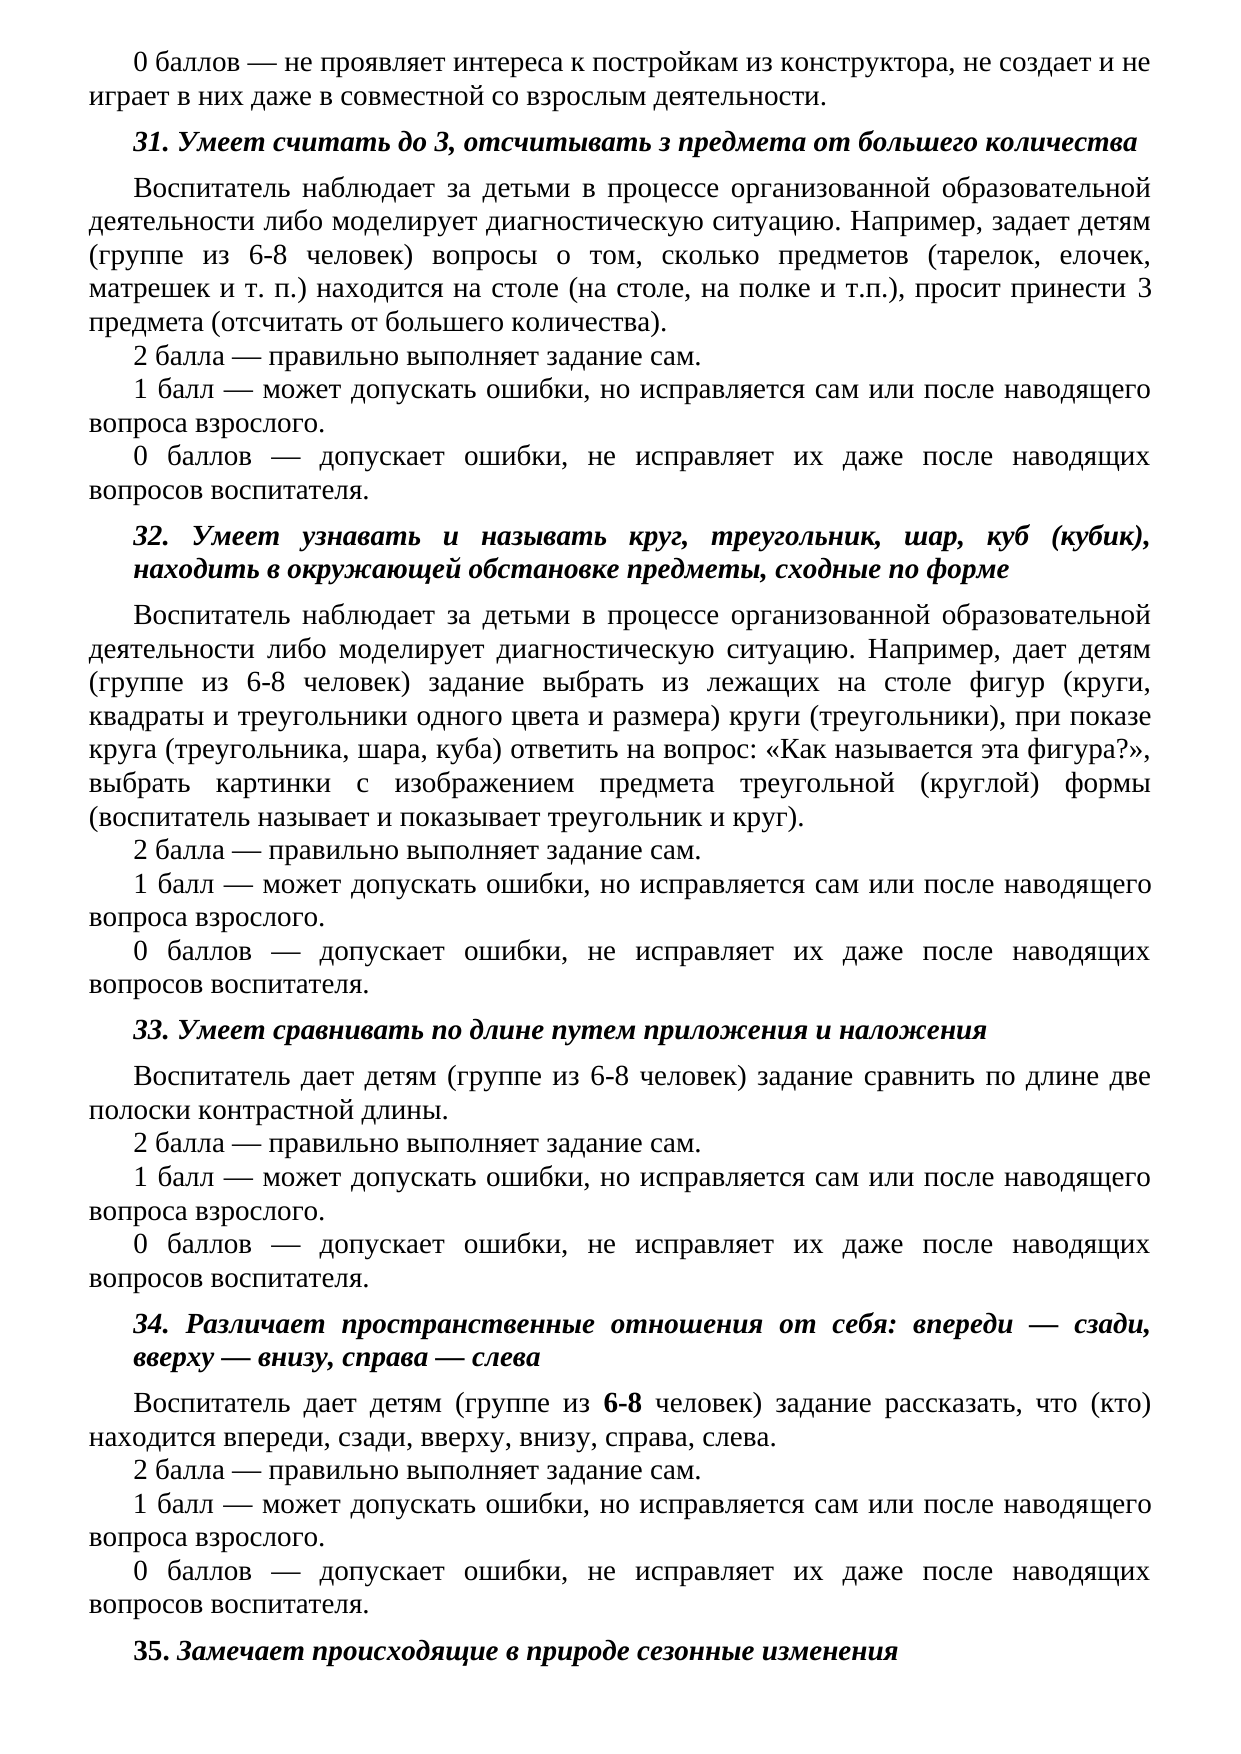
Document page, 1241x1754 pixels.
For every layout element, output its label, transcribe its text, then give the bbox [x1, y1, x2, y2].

text 2 балла — правильно выполняет задание сам. [89, 338, 1152, 371]
text Воспитатель дает детям (группе из 6-8 человек) задание сравнить по длине две полоски контрастной длины. [89, 1058, 1152, 1126]
text 0 баллов — допускает ошибки, не исправляет их даже после наводящих вопросов воспитателя. [89, 1226, 1152, 1293]
text 33. Умеет сравнивать по длине путем приложения и наложения [89, 1012, 1152, 1046]
text 0 баллов — допускает ошибки, не исправляет их даже после наводящих вопросов воспитателя. [89, 933, 1152, 1000]
text 1 балл — может допускать ошибки, но исправляется сам или после наводящего вопроса взрослого. [89, 1159, 1152, 1226]
text 1 балл — может допускать ошибки, но исправляется сам или после наводящего вопроса взрослого. [89, 371, 1152, 438]
text Воспитатель дает детям (группе из 6-8 человек) задание рассказать, что (кто) находится впереди, сзади, вверху, внизу, справа, слева. [89, 1385, 1152, 1452]
text 0 баллов — допускает ошибки, не исправляет их даже после наводящих вопросов воспитателя. [89, 438, 1152, 505]
text 32. Умеет узнавать и называть круг, треугольник, шар, куб (кубик), находить в окружающей обстановке предметы, сходные по форме [133, 518, 1152, 585]
text 1 балл — может допускать ошибки, но исправляется сам или после наводящего вопроса взрослого. [89, 1486, 1152, 1553]
text 34. Различает пространственные отношения от себя: впереди — сзади, вверху — внизу, справа — слева [133, 1306, 1152, 1373]
text 0 баллов — не проявляет интереса к постройкам из конструктора, не создает и не играет в них даже в совместной со взрослым деятельности. [89, 44, 1152, 111]
text 31. Умеет считать до 3, отсчитывать з предмета от большего количества [89, 124, 1152, 157]
text Воспитатель наблюдает за детьми в процессе организованной образовательной деятельности либо моделирует диагностическую ситуацию. Например, задает детям (группе из 6-8 человек) вопросы о том, сколько предметов (тарелок, елочек, матрешек и т. п.) находится на столе (на столе, на полке и т.п.), просит принести 3 предмета (отсчитать от большего количества). [89, 170, 1152, 338]
text 35. Замечает происходящие в природе сезонные изменения [89, 1633, 1152, 1666]
text 0 баллов — допускает ошибки, не исправляет их даже после наводящих вопросов воспитателя. [89, 1553, 1152, 1620]
text 2 балла — правильно выполняет задание сам. [89, 1126, 1152, 1159]
text Воспитатель наблюдает за детьми в процессе организованной образовательной деятельности либо моделирует диагностическую ситуацию. Например, дает детям (группе из 6-8 человек) задание выбрать из лежащих на столе фигур (круги, квадраты и треугольники одного цвета и размера) круги (треугольники), при показе круга (треугольника, шара, куба) ответить на вопрос: «Как называется эта фигура?», выбрать картинки с изображением предмета треугольной (круглой) формы (воспитатель называет и показывает треугольник и круг). [89, 597, 1152, 832]
text 2 балла — правильно выполняет задание сам. [89, 1452, 1152, 1486]
text 1 балл — может допускать ошибки, но исправляется сам или после наводящего вопроса взрослого. [89, 866, 1152, 933]
text 2 балла — правильно выполняет задание сам. [89, 832, 1152, 866]
